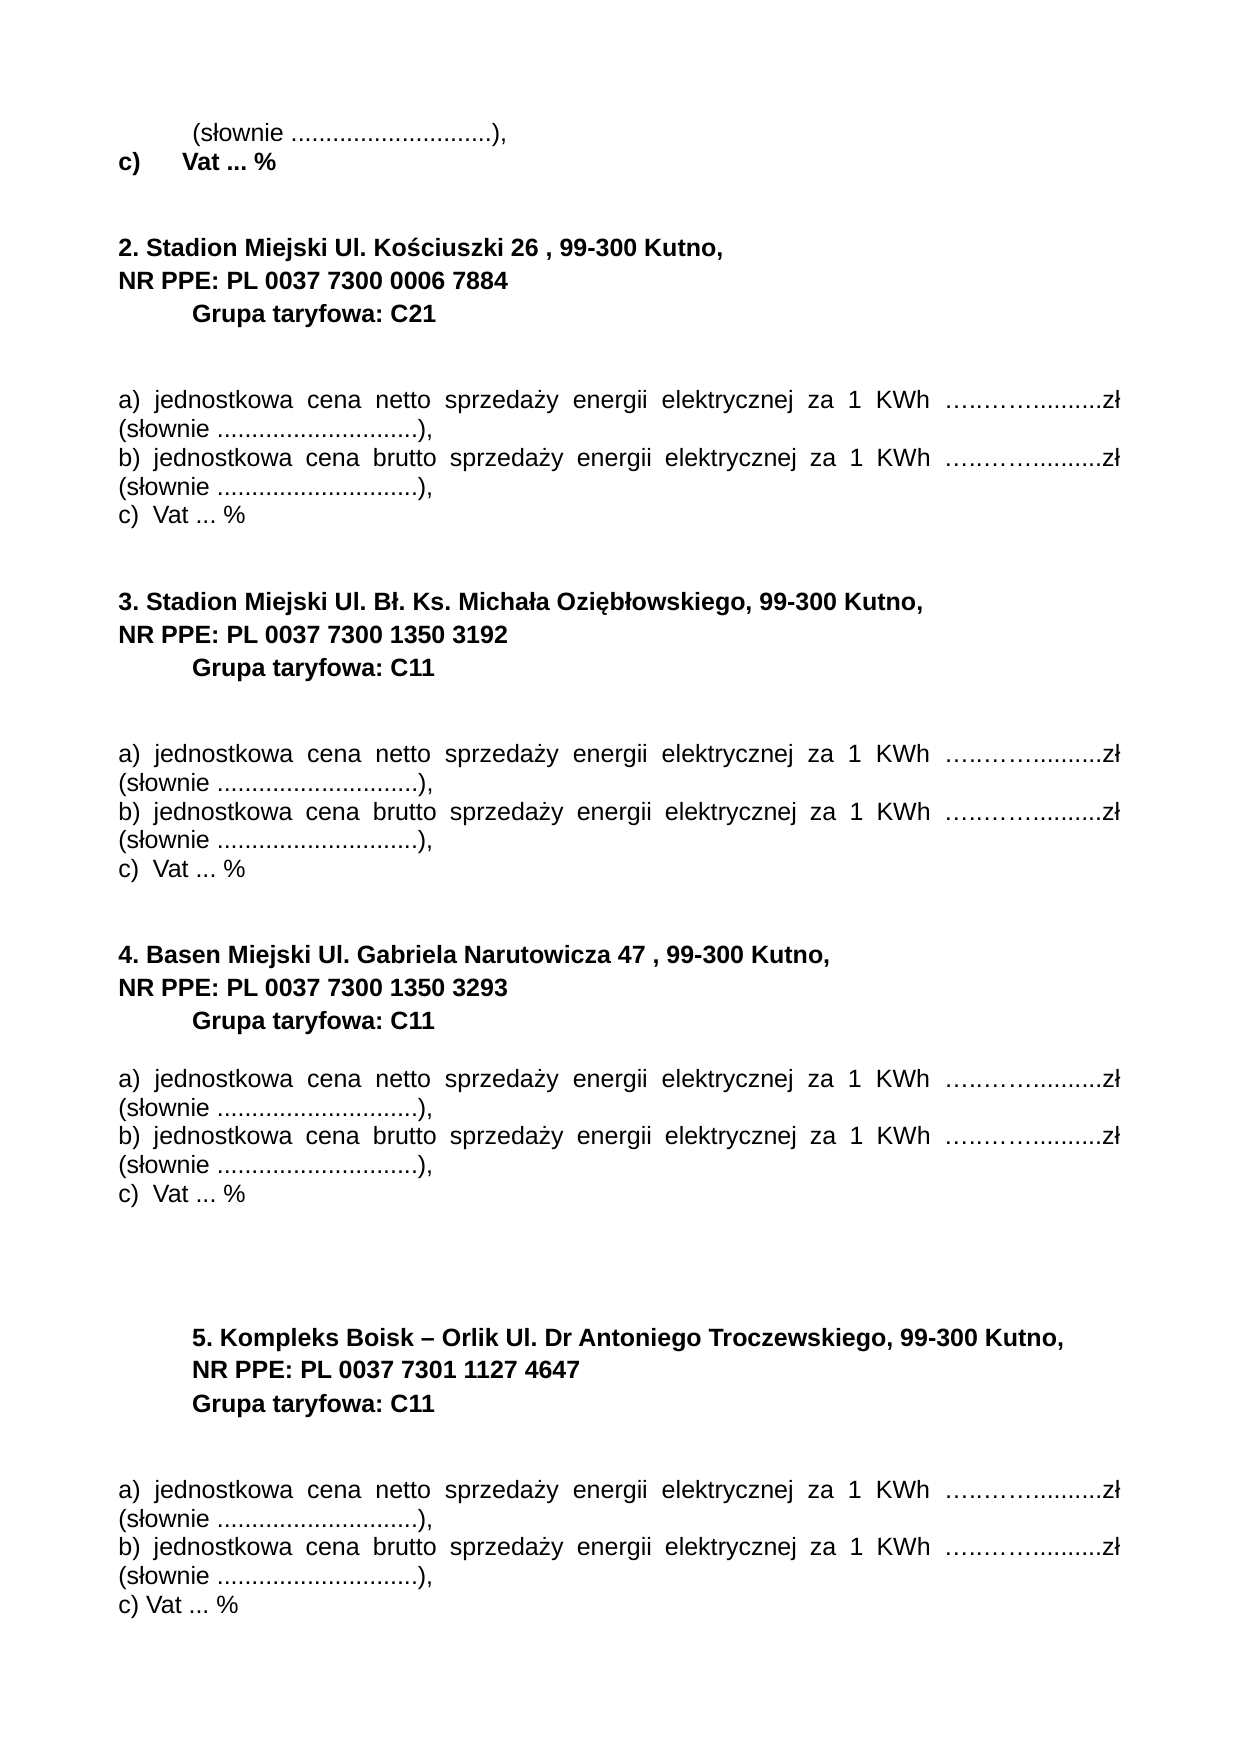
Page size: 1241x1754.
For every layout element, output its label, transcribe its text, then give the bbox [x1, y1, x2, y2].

text Grupa taryfowa: C11 [192, 1388, 1122, 1417]
text 2. Stadion Miejski Ul. Kościuszki 26 , 99-300 Kutno, NR PPE: PL 0037 7300 0006 7884 [118, 233, 1122, 295]
text c) Vat ... % [118, 147, 1122, 176]
text b) jednostkowa cena brutto sprzedaży energii elektrycznej za 1 KWh …..……..........zł (słownie .............................), [118, 443, 1122, 500]
text 4. Basen Miejski Ul. Gabriela Narutowicza 47 , 99-300 Kutno, NR PPE: PL 0037 7300 1350 3293 [118, 940, 1122, 1002]
text b) jednostkowa cena brutto sprzedaży energii elektrycznej za 1 KWh …..……..........zł (słownie .............................), [118, 1532, 1122, 1590]
text c) Vat ... % [118, 854, 1122, 883]
text a) jednostkowa cena netto sprzedaży energii elektrycznej za 1 KWh …..……..........zł (słownie .............................), [118, 1064, 1122, 1121]
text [118, 118, 1122, 147]
text 3. Stadion Miejski Ul. Bł. Ks. Michała Oziębłowskiego, 99-300 Kutno, NR PPE: PL 0037 7300 1350 3192 [118, 587, 1122, 648]
text a) jednostkowa cena netto sprzedaży energii elektrycznej za 1 KWh …..……..........zł (słownie .............................), [118, 385, 1122, 443]
text Grupa taryfowa: C11 [192, 653, 1122, 681]
text a) jednostkowa cena netto sprzedaży energii elektrycznej za 1 KWh …..……..........zł (słownie .............................), [118, 1475, 1122, 1532]
text 5. Kompleks Boisk – Orlik Ul. Dr Antoniego Troczewskiego, 99-300 Kutno, NR PPE: PL 0037 7301 1127 4647 [192, 1322, 1122, 1384]
text a) jednostkowa cena netto sprzedaży energii elektrycznej za 1 KWh …..……..........zł (słownie .............................), [118, 739, 1122, 796]
text c) Vat ... % [118, 1179, 1122, 1207]
text Grupa taryfowa: C21 [192, 299, 1122, 328]
text c) Vat ... % [118, 500, 1122, 529]
text b) jednostkowa cena brutto sprzedaży energii elektrycznej za 1 KWh …..……..........zł (słownie .............................), [118, 796, 1122, 854]
text Grupa taryfowa: C11 [192, 1006, 1122, 1035]
text c) Vat ... % [118, 1590, 1122, 1618]
text b) jednostkowa cena brutto sprzedaży energii elektrycznej za 1 KWh …..……..........zł (słownie .............................), [118, 1121, 1122, 1179]
